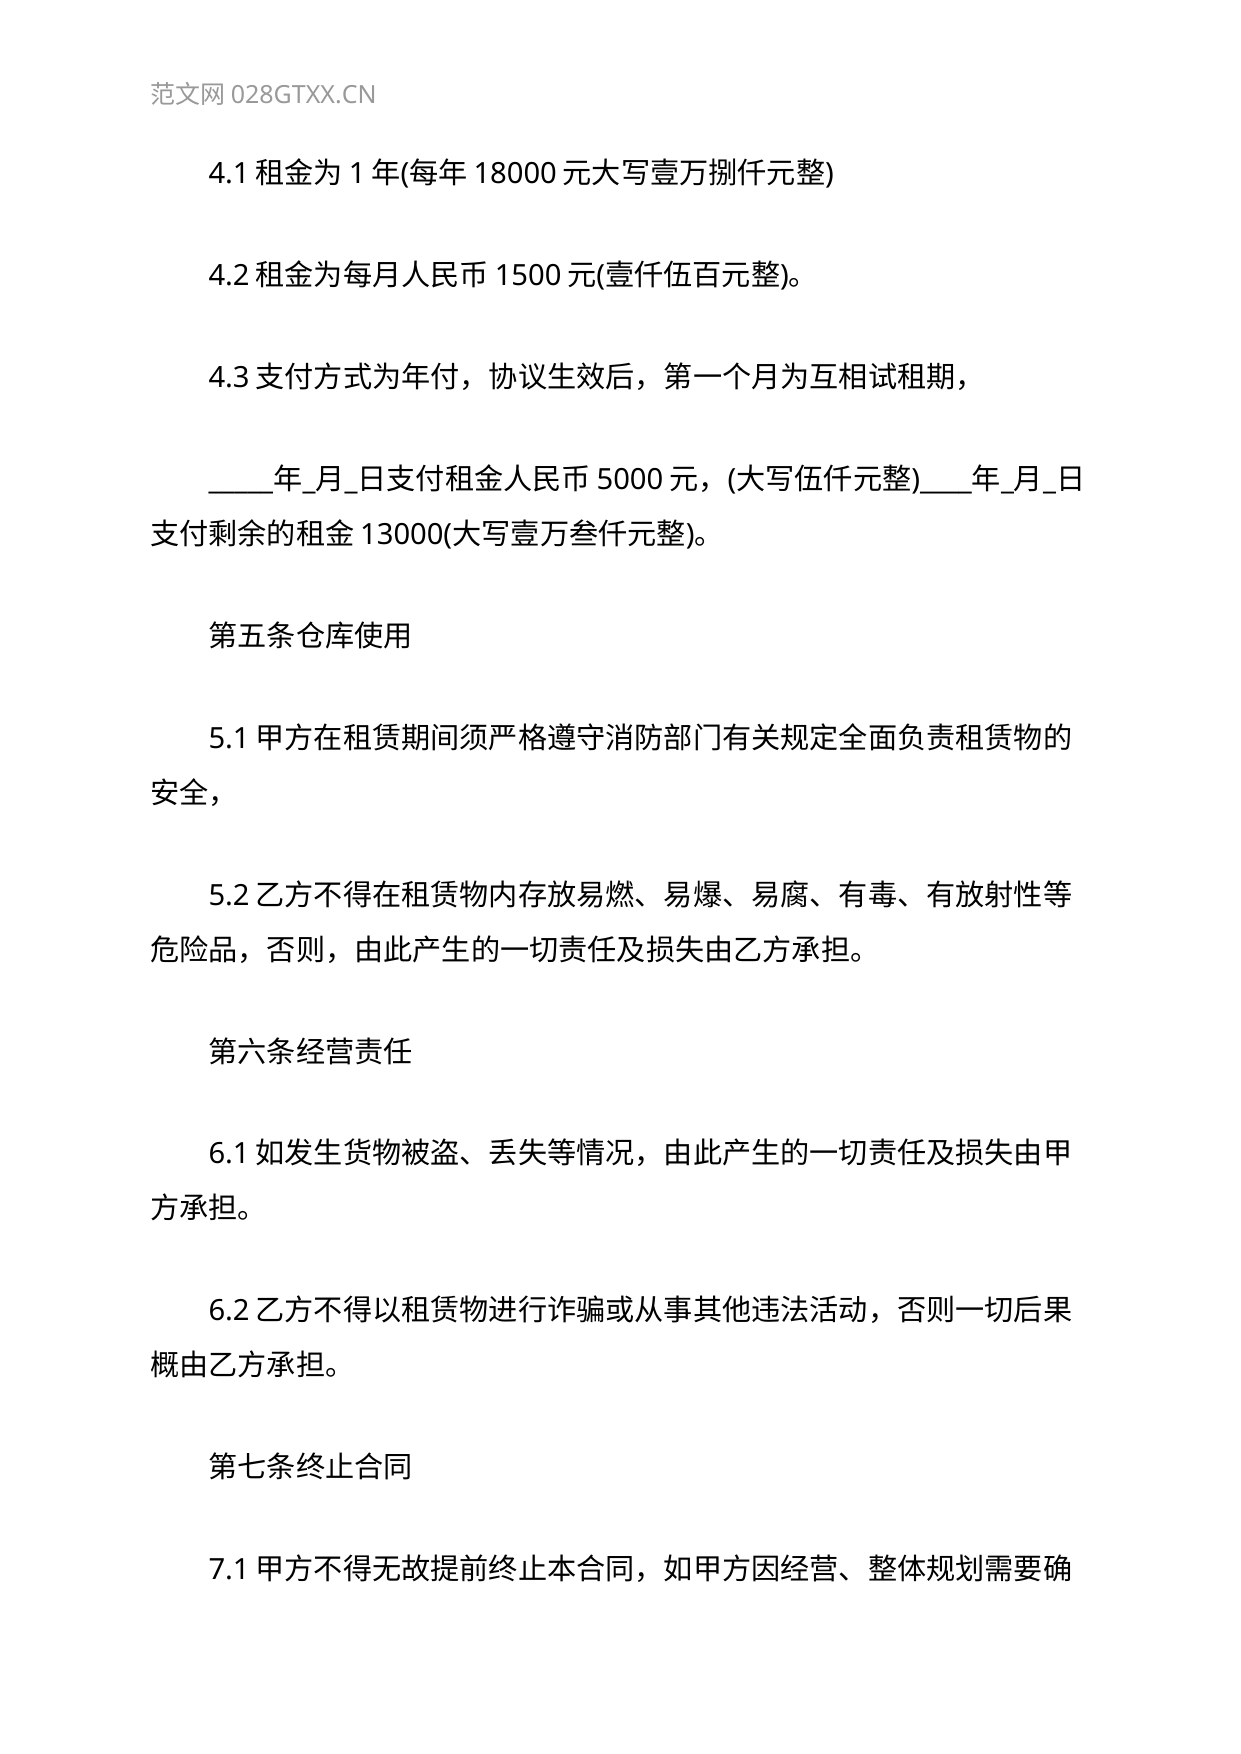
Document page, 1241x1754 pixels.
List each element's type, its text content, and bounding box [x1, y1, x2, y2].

text 4.1租金为1年(每年18000元大写壹万捌仟元整) [150, 150, 1090, 192]
text 第六条经营责任 [150, 1028, 1090, 1071]
text 6.1如发生货物被盗、丢失等情况，由此产生的一切责任及损失由甲方承担。 [150, 1130, 1090, 1227]
text 第五条仓库使用 [150, 613, 1090, 655]
text _____年_月_日支付租金人民币5000元，(大写伍仟元整)____年_月_日支付剩余的租金13000(大写壹万叁仟元整)。 [150, 456, 1090, 553]
text 5.2乙方不得在租赁物内存放易燃、易爆、易腐、有毒、有放射性等危险品，否则，由此产生的一切责任及损失由乙方承担。 [150, 871, 1090, 969]
text 4.2租金为每月人民币1500元(壹仟伍百元整)。 [150, 252, 1090, 294]
text 6.2乙方不得以租赁物进行诈骗或从事其他违法活动，否则一切后果概由乙方承担。 [150, 1287, 1090, 1384]
text 第七条终止合同 [150, 1443, 1090, 1486]
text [150, 1545, 1090, 1588]
text 5.1甲方在租赁期间须严格遵守消防部门有关规定全面负责租赁物的安全， [150, 715, 1090, 812]
text 4.3支付方式为年付，协议生效后，第一个月为互相试租期， [150, 354, 1090, 396]
